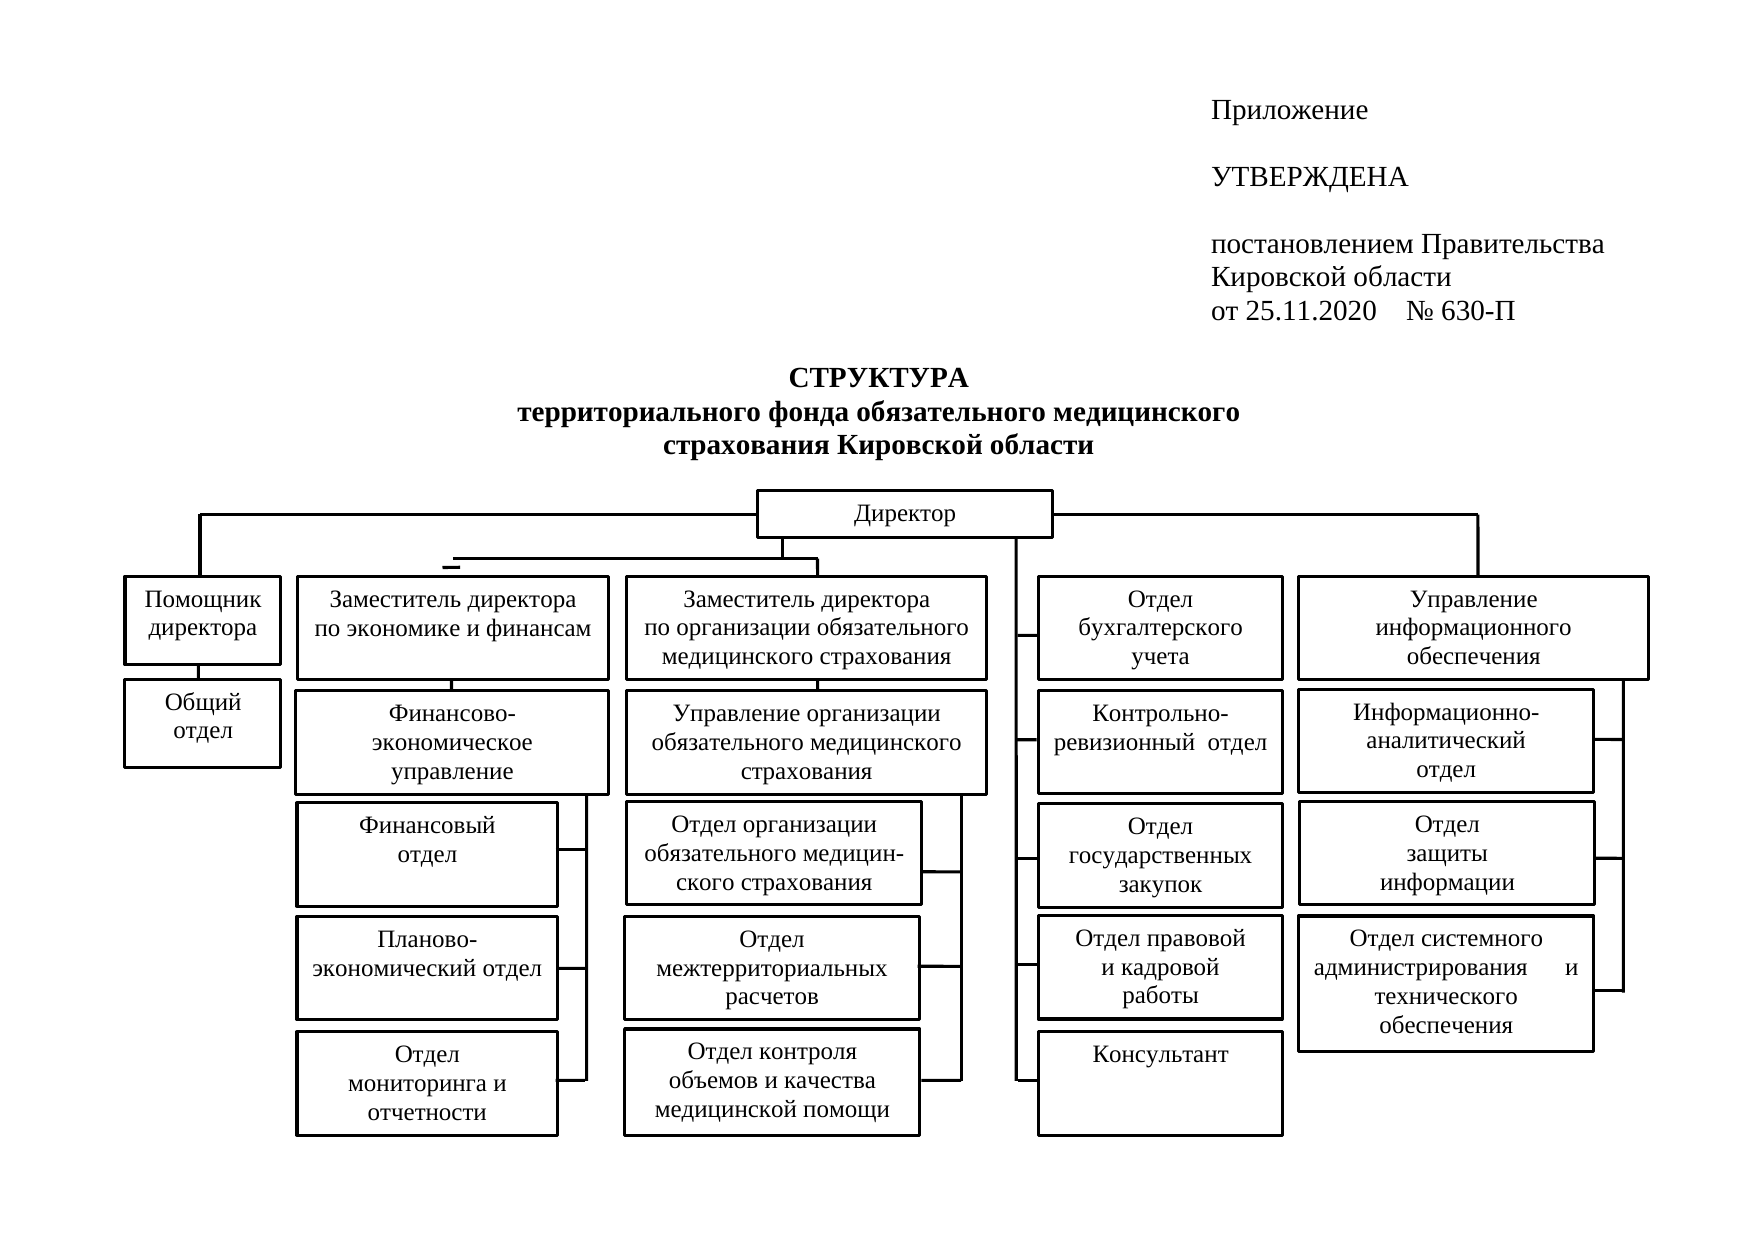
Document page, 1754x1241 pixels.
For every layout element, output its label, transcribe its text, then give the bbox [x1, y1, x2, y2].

text страхования Кировской области [118, 427, 1639, 461]
text СТРУКТУРА [118, 360, 1639, 394]
text территориального фонда обязательного медицинского [118, 394, 1639, 427]
text от 25.11.2020 № 630-П [1211, 293, 1639, 327]
text Кировской области [1211, 259, 1639, 293]
text УТВЕРЖДЕНА [1211, 159, 1639, 192]
text Приложение [1211, 92, 1639, 125]
text постановлением Правительства [1211, 226, 1639, 259]
